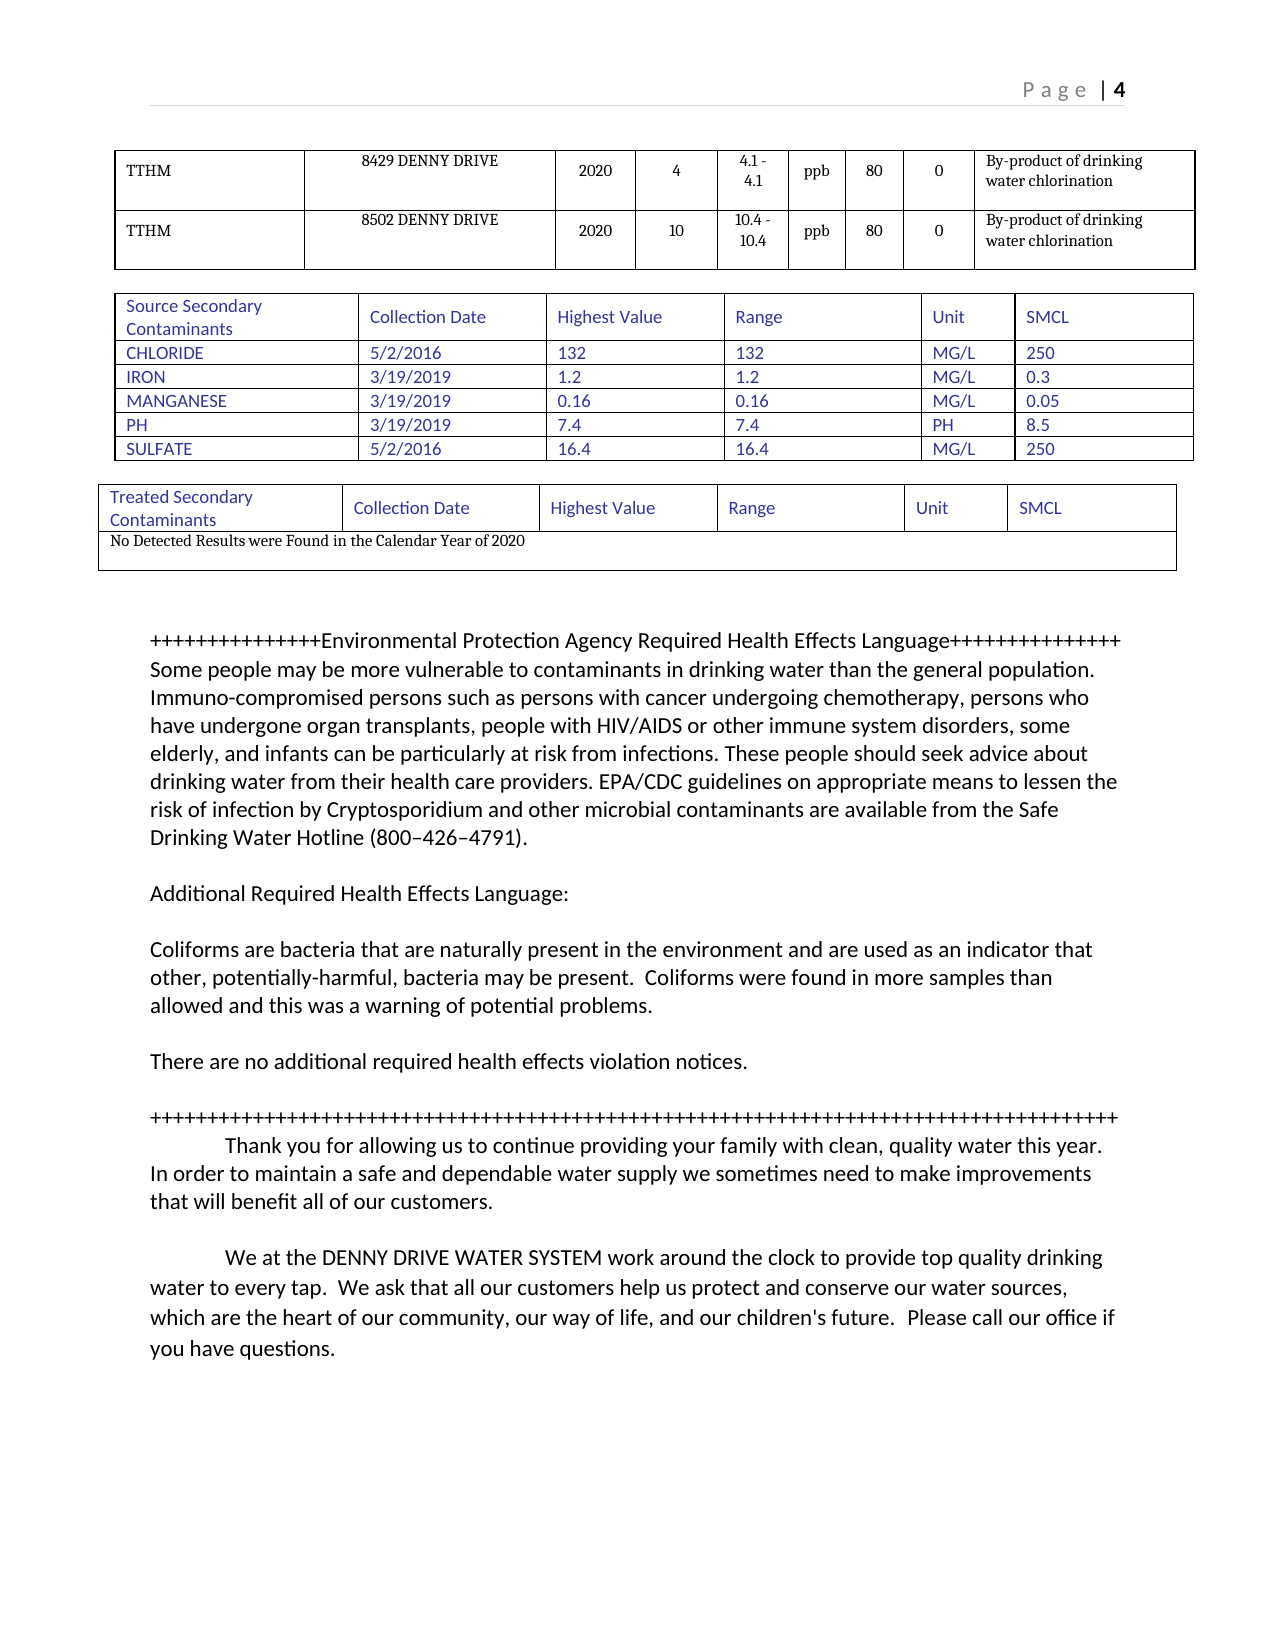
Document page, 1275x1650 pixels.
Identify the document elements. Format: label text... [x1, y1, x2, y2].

table_cell CHLORIDE [116, 341, 358, 364]
text Additional Required Health Effects Language: [150, 879, 1125, 907]
text +++++++++++++++Environmental Protection Agency Required Health Effects Language+++++++++++++++ [150, 627, 1125, 655]
table_cell SULFATE [116, 437, 358, 460]
table_cell 5/2/2016 [359, 341, 546, 364]
table_cell TTHM [116, 151, 304, 209]
table_cell 250 [1016, 437, 1193, 460]
table_cell 0 [904, 211, 974, 269]
table_cell 1.2 [725, 365, 921, 388]
table_cell 4.1 - 4.1 [718, 151, 788, 209]
table_cell 2020 [556, 211, 635, 269]
table_cell 5/2/2016 [359, 437, 546, 460]
table_cell 8429 DENNY DRIVE [305, 151, 555, 209]
table_cell 2020 [556, 151, 635, 209]
table_cell 3/19/2019 [359, 389, 546, 412]
table_cell 7.4 [547, 413, 724, 436]
table_cell PH [116, 413, 358, 436]
table_cell ppb [789, 211, 845, 269]
table_cell ppb [789, 151, 845, 209]
table_cell MANGANESE [116, 389, 358, 412]
table_cell 0.05 [1016, 389, 1193, 412]
text There are no additional required health effects violation notices. [150, 1047, 1125, 1075]
table_cell MG/L [922, 437, 1014, 460]
table_cell 80 [846, 211, 903, 269]
table_cell 8.5 [1016, 413, 1193, 436]
table_header Unit [922, 294, 1014, 340]
table_header Source Secondary Contaminants [116, 294, 358, 340]
table_header Treated Secondary Contaminants [99, 485, 342, 531]
table_cell 0.16 [725, 389, 921, 412]
table_header Unit [905, 485, 1007, 531]
text We at the DENNY DRIVE WATER SYSTEM work around the clock to provide top quality drinking water to every tap. We ask that all our customers help us protect and conserve our water sources, which are the heart of our community, our way of life, and our children's future. Please call our office if you have questions. [150, 1243, 1125, 1362]
table_cell 10 [636, 211, 717, 269]
text +++++++++++++++++++++++++++++++++++++++++++++++++++++++++++++++++++++++++++++++++++++ [150, 1103, 1125, 1131]
table_cell TTHM [116, 211, 304, 269]
text Some people may be more vulnerable to contaminants in drinking water than the general population. Immuno-compromised persons such as persons with cancer undergoing chemotherapy, persons who have undergone organ transplants, people with HIV/AIDS or other immune system disorders, some elderly, and infants can be particularly at risk from infections. These people should seek advice about drinking water from their health care providers. EPA/CDC guidelines on appropriate means to lessen the risk of infection by Cryptosporidium and other microbial contaminants are available from the Safe Drinking Water Hotline (800–426–4791). [150, 655, 1125, 851]
table_cell By-product of drinking water chlorination [975, 211, 1194, 269]
table_cell 8502 DENNY DRIVE [305, 211, 555, 269]
table_cell By-product of drinking water chlorination [975, 151, 1194, 209]
table_cell 1.2 [547, 365, 724, 388]
table_cell 10.4 - 10.4 [718, 211, 788, 269]
table_cell 16.4 [725, 437, 921, 460]
table_cell 250 [1016, 341, 1193, 364]
table_cell 3/19/2019 [359, 413, 546, 436]
table_header Highest Value [540, 485, 717, 531]
table_header Collection Date [359, 294, 546, 340]
table_header Range [725, 294, 921, 340]
table_header SMCL [1016, 294, 1193, 340]
table_cell 0.16 [547, 389, 724, 412]
table_cell 3/19/2019 [359, 365, 546, 388]
table_cell 0 [904, 151, 974, 209]
table_header Collection Date [343, 485, 539, 531]
table_cell MG/L [922, 389, 1014, 412]
table_cell MG/L [922, 365, 1014, 388]
table_header Range [718, 485, 904, 531]
table_header Highest Value [547, 294, 724, 340]
table_cell MG/L [922, 341, 1014, 364]
table_cell 4 [636, 151, 717, 209]
table_cell No Detected Results were Found in the Calendar Year of 2020 [99, 532, 1176, 569]
table_cell PH [922, 413, 1014, 436]
table_cell 132 [725, 341, 921, 364]
table_cell 16.4 [547, 437, 724, 460]
table_cell 7.4 [725, 413, 921, 436]
text Coliforms are bacteria that are naturally present in the environment and are used as an indicator that other, potentially-harmful, bacteria may be present. Coliforms were found in more samples than allowed and this was a warning of potential problems. [150, 935, 1125, 1019]
table_cell 132 [547, 341, 724, 364]
table_cell 0.3 [1016, 365, 1193, 388]
table_cell IRON [116, 365, 358, 388]
text Thank you for allowing us to continue providing your family with clean, quality water this year. In order to maintain a safe and dependable water supply we sometimes need to make improvements that will benefit all of our customers. [150, 1131, 1125, 1215]
table_cell 80 [846, 151, 903, 209]
table_header SMCL [1008, 485, 1176, 531]
